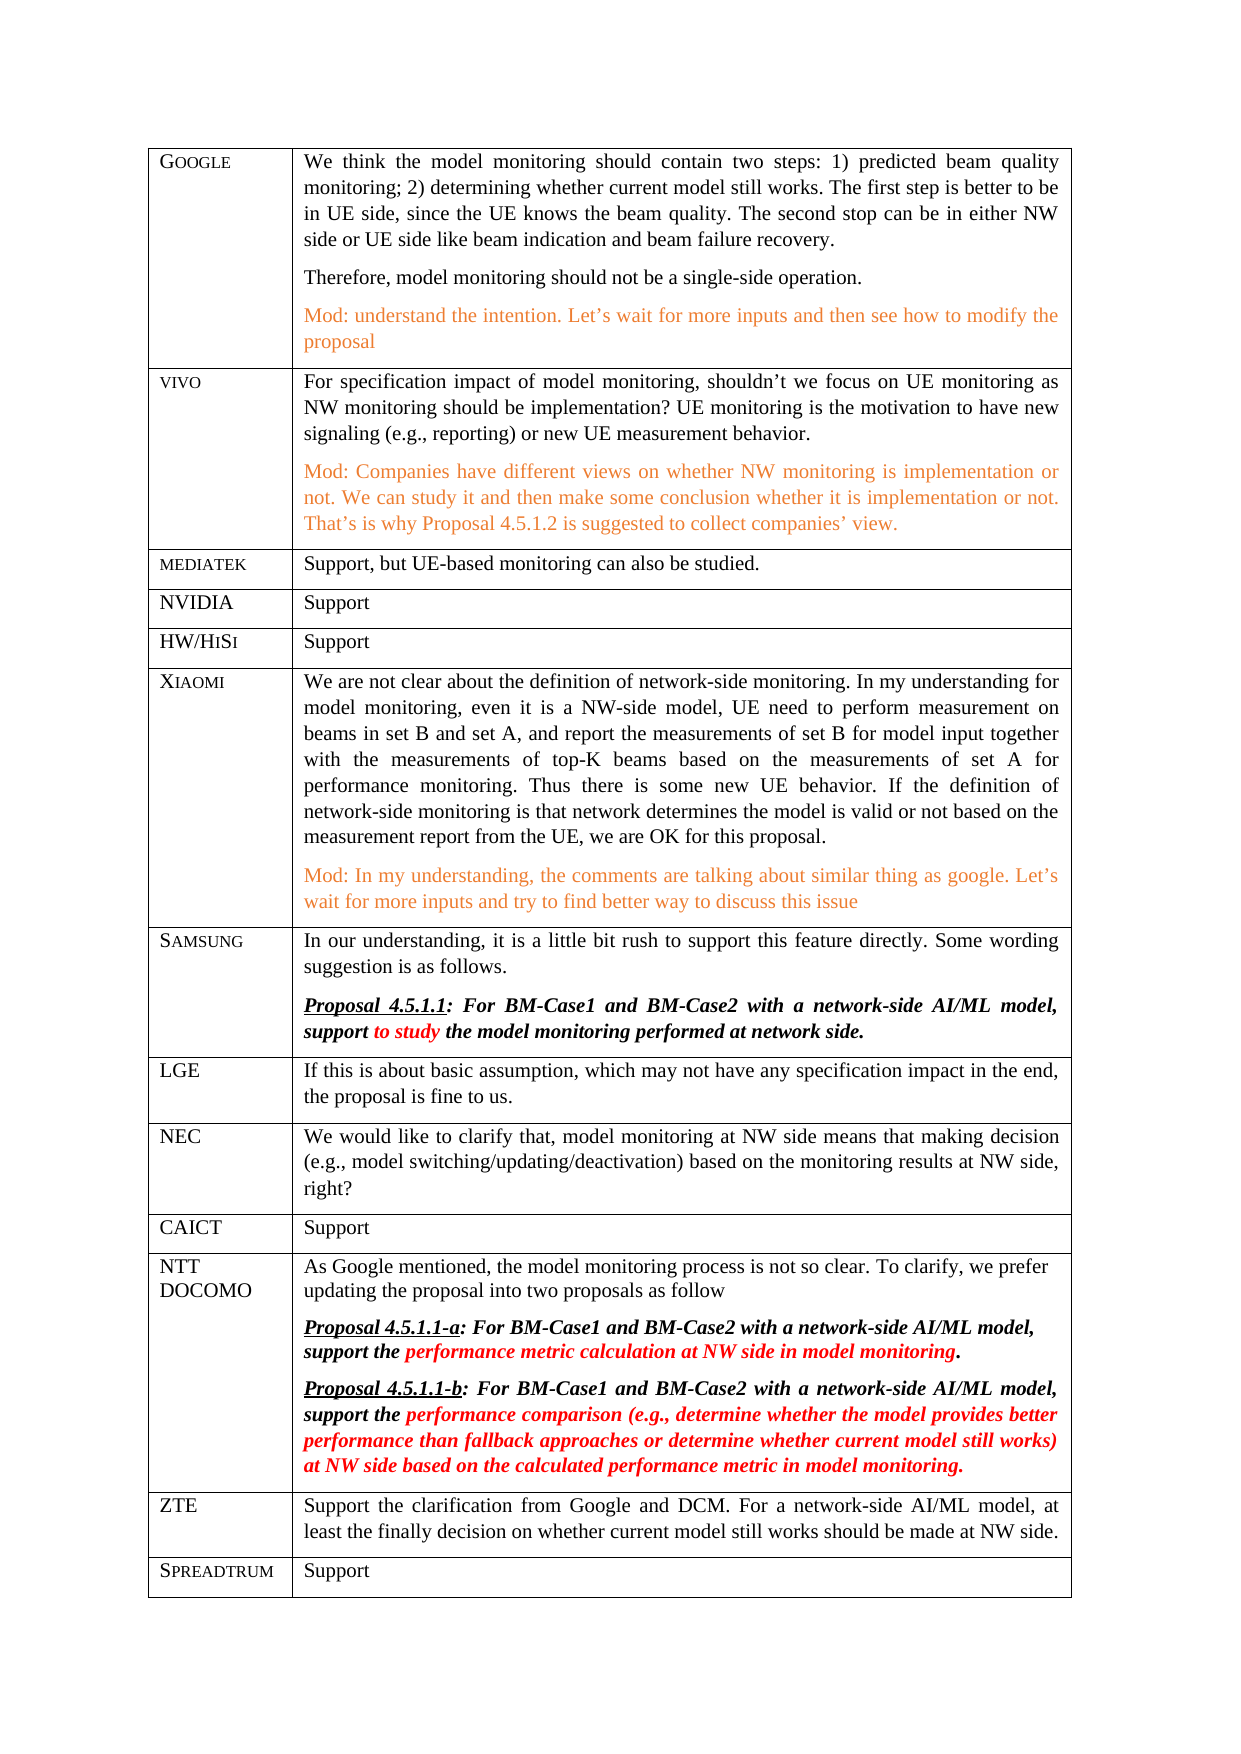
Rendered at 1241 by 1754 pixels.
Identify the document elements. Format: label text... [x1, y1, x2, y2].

table_cell Google [149, 149, 292, 368]
table_cell We think the model monitoring should contain two steps: 1) predicted beam quality monitoring; 2) determining whether current model still works. The first step is better to be in UE side, since the UE knows the beam quality. The second stop can be in either NW side or UE side like beam indication and beam failure recovery. Therefore, model monitoring should not be a single-side operation. Mod: understand the intention. Let’s wait for more inputs and then see how to modify the proposal [293, 149, 1071, 368]
table_cell ZTE [149, 1493, 292, 1557]
table_cell Samsung [149, 928, 292, 1057]
table_cell If this is about basic assumption, which may not have any specification impact in the end, the proposal is fine to us. [293, 1058, 1071, 1122]
table_cell Xiaomi [149, 669, 292, 927]
table_cell We would like to clarify that, model monitoring at NW side means that making decision (e.g., model switching/updating/deactivation) based on the monitoring results at NW side, right? [293, 1124, 1071, 1214]
table_cell As Google mentioned, the model monitoring process is not so clear. To clarify, we prefer updating the proposal into two proposals as follow Proposal 4.5.1.1-a: For BM-Case1 and BM-Case2 with a network-side AI/ML model, support the performance metric calculation at NW side in model monitoring. Proposal 4.5.1.1-b: For BM-Case1 and BM-Case2 with a network-side AI/ML model, support the performance comparison (e.g., determine whether the model provides better performance than fallback approaches or determine whether current model still works) at NW side based on the calculated performance metric in model monitoring. [293, 1254, 1071, 1492]
table_cell vivo [149, 369, 292, 549]
table_cell Support [293, 590, 1071, 628]
table_cell NTT DOCOMO [149, 1254, 292, 1492]
table_cell CAICT [149, 1215, 292, 1253]
table_cell Support [293, 629, 1071, 668]
table_cell LGE [149, 1058, 292, 1122]
table_cell mediatek [149, 550, 292, 589]
table_cell Spreadtrum [149, 1558, 292, 1597]
table_cell Support [293, 1215, 1071, 1253]
table_cell Support [293, 1558, 1071, 1597]
table_cell NVIDIA [149, 590, 292, 628]
table_cell Support, but UE-based monitoring can also be studied. [293, 550, 1071, 589]
table_cell We are not clear about the definition of network-side monitoring. In my understanding for model monitoring, even it is a NW-side model, UE need to perform measurement on beams in set B and set A, and report the measurements of set B for model input together with the measurements of top-K beams based on the measurements of set A for performance monitoring. Thus there is some new UE behavior. If the definition of network-side monitoring is that network determines the model is valid or not based on the measurement report from the UE, we are OK for this proposal. Mod: In my understanding, the comments are talking about similar thing as google. Let’s wait for more inputs and try to find better way to discuss this issue [293, 669, 1071, 927]
table_cell In our understanding, it is a little bit rush to support this feature directly. Some wording suggestion is as follows. Proposal 4.5.1.1: For BM-Case1 and BM-Case2 with a network-side AI/ML model, support to study the model monitoring performed at network side. [293, 928, 1071, 1057]
table_cell Support the clarification from Google and DCM. For a network-side AI/ML model, at least the finally decision on whether current model still works should be made at NW side. [293, 1493, 1071, 1557]
table_cell NEC [149, 1124, 292, 1214]
table_cell For specification impact of model monitoring, shouldn’t we focus on UE monitoring as NW monitoring should be implementation? UE monitoring is the motivation to have new signaling (e.g., reporting) or new UE measurement behavior. Mod: Companies have different views on whether NW monitoring is implementation or not. We can study it and then make some conclusion whether it is implementation or not. That’s is why Proposal 4.5.1.2 is suggested to collect companies’ view. [293, 369, 1071, 549]
table_cell HW/HiSi [149, 629, 292, 668]
